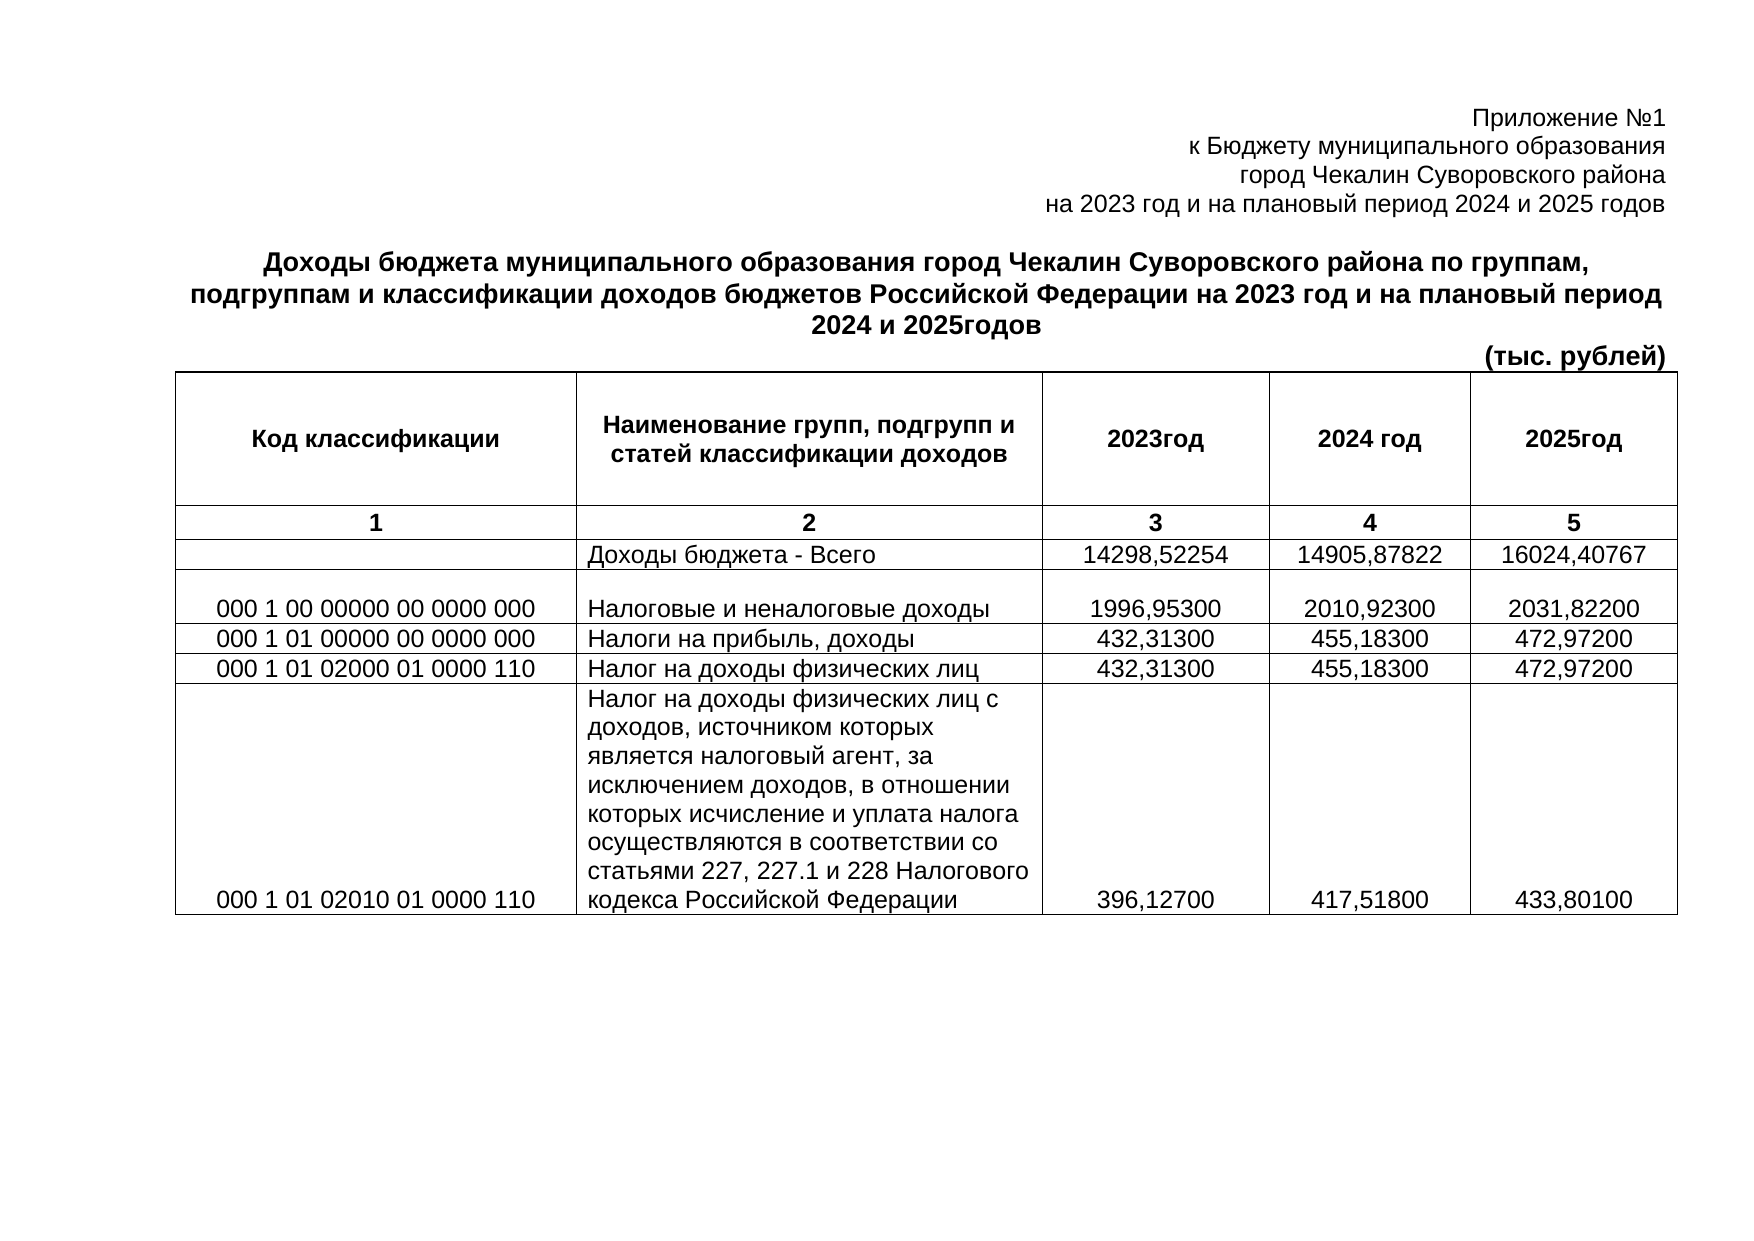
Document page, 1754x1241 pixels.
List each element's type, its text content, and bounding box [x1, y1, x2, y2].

table_cell Код классификации [176, 373, 576, 505]
table_cell 000 1 00 00000 00 0000 000 [176, 570, 576, 623]
table_cell 472,97200 [1471, 624, 1677, 653]
table_cell Налоговые и неналоговые доходы [577, 570, 1042, 623]
table_cell [176, 540, 576, 569]
table_cell 396,12700 [1043, 684, 1269, 913]
table_cell Налоги на прибыль, доходы [577, 624, 1042, 653]
table_cell 5 [1471, 506, 1677, 539]
table_cell 2024 год [1270, 373, 1470, 505]
table_cell 2025год [1471, 373, 1677, 505]
table_cell 14905,87822 [1270, 540, 1470, 569]
table_cell 000 1 01 02000 01 0000 110 [176, 654, 576, 682]
table_cell 3 [1043, 506, 1269, 539]
table_header Приложение №1 к Бюджету муниципального образования город Чекалин Суворовского района на 2023 год и на плановый период 2024 и 2025 годов Доходы бюджета муниципального образования город Чекалин Суворовского района по группам, подгруппам и классификации доходов бюджетов Российской Федерации на 2023 год и на плановый период 2024 и 2025годов (тыс. рублей) [176, 103, 1677, 371]
table_cell 472,97200 [1471, 654, 1677, 682]
table_cell 2 [577, 506, 1042, 539]
table_cell Налог на доходы физических лиц с доходов, источником которых является налоговый агент, за исключением доходов, в отношении которых исчисление и уплата налога осуществляются в соответствии со статьями 227, 227.1 и 228 Налогового кодекса Российской Федерации [577, 684, 1042, 913]
table_cell 4 [1270, 506, 1470, 539]
table_cell 432,31300 [1043, 624, 1269, 653]
table_cell 2023год [1043, 373, 1269, 505]
table_cell 1996,95300 [1043, 570, 1269, 623]
table_cell 433,80100 [1471, 684, 1677, 913]
table_cell Наименование групп, подгрупп и статей классификации доходов [577, 373, 1042, 505]
table_cell 16024,40767 [1471, 540, 1677, 569]
table_cell 14298,52254 [1043, 540, 1269, 569]
table_cell 1 [176, 506, 576, 539]
table_cell 455,18300 [1270, 624, 1470, 653]
table_cell 432,31300 [1043, 654, 1269, 682]
table_cell 000 1 01 00000 00 0000 000 [176, 624, 576, 653]
table_cell 2010,92300 [1270, 570, 1470, 623]
table_cell Доходы бюджета - Всего [577, 540, 1042, 569]
table_cell 455,18300 [1270, 654, 1470, 682]
table_cell 000 1 01 02010 01 0000 110 [176, 684, 576, 913]
table_cell 2031,82200 [1471, 570, 1677, 623]
table_cell Налог на доходы физических лиц [577, 654, 1042, 682]
table_cell 417,51800 [1270, 684, 1470, 913]
